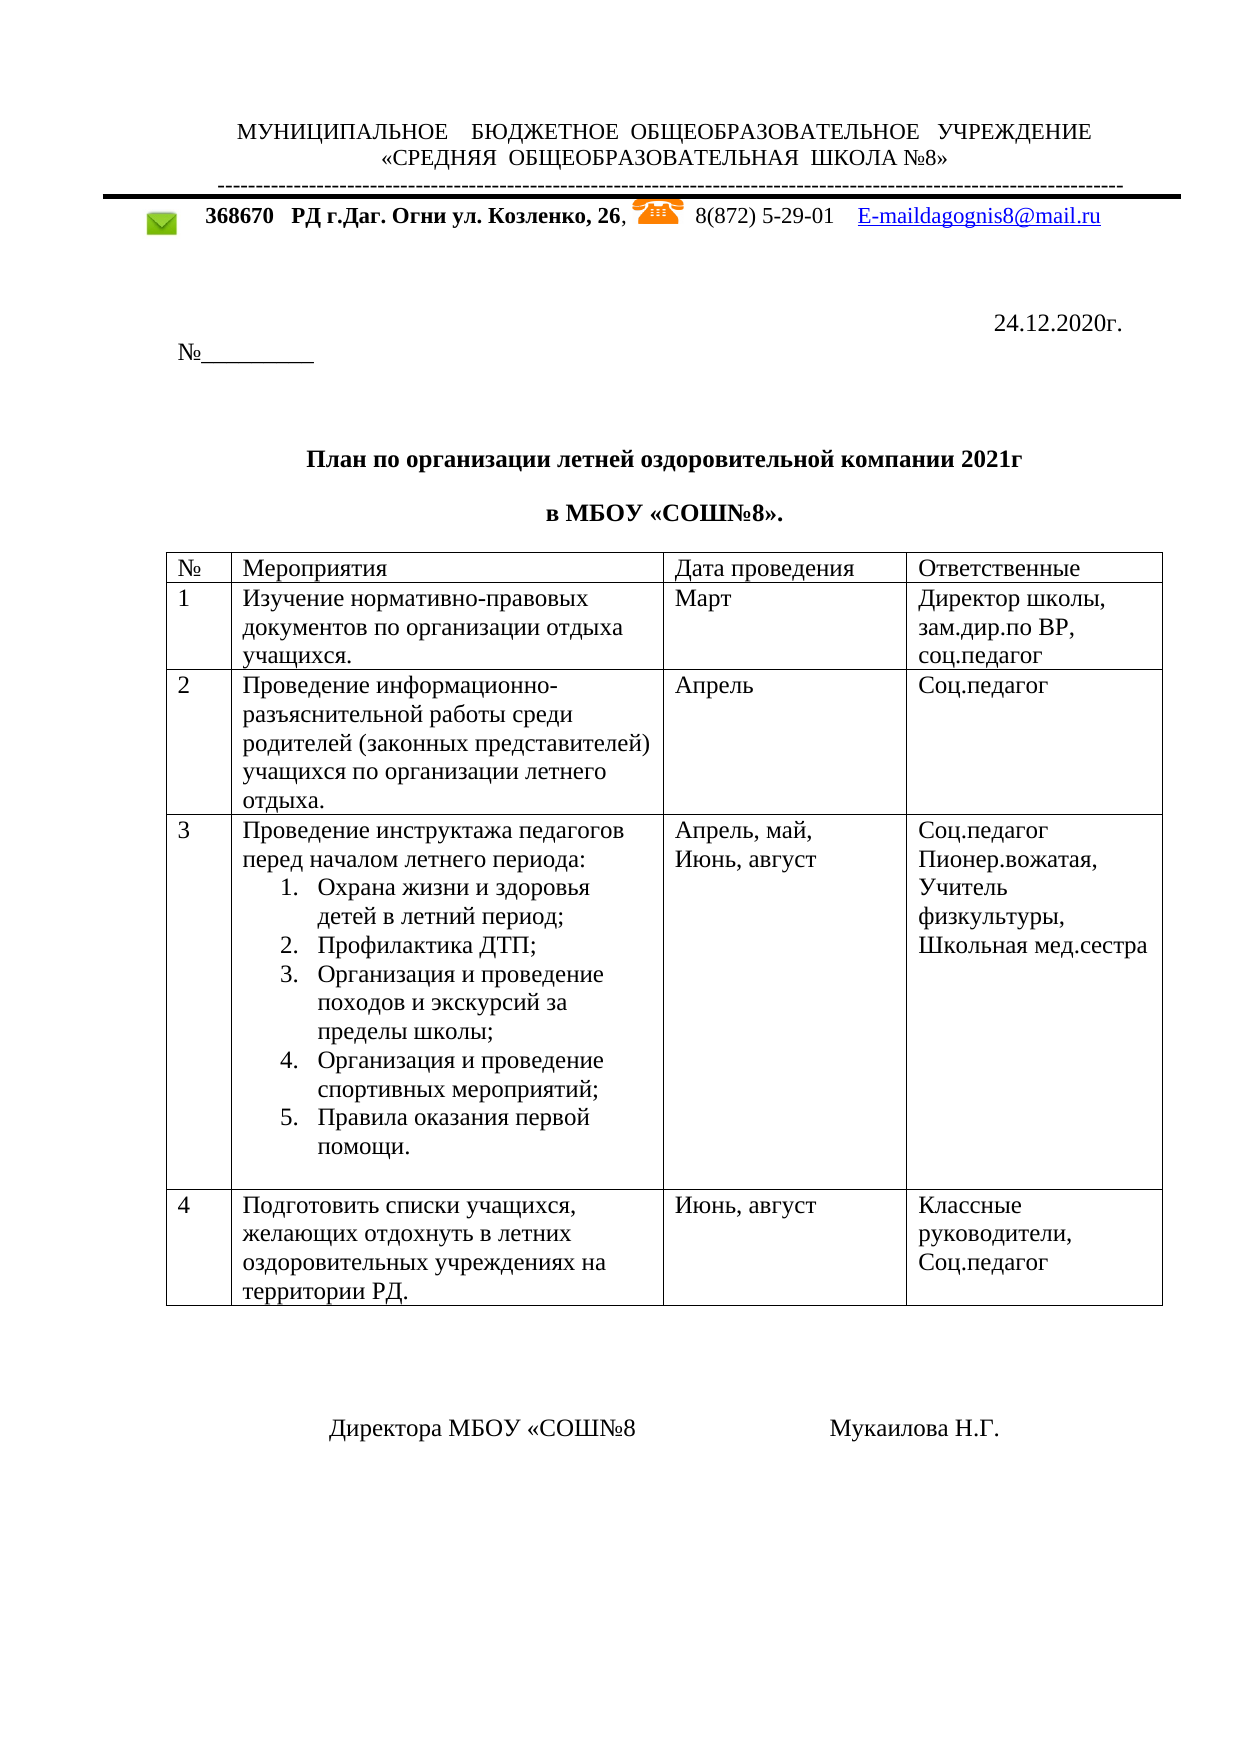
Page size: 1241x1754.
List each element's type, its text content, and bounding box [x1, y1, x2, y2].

table_cell Апрель, май, Июнь, август [664, 815, 906, 1189]
table_cell Соц.педагог [907, 670, 1162, 814]
table_cell 3 [167, 815, 231, 1189]
table_cell Классные руководители, Соц.педагог [907, 1190, 1162, 1305]
text Директора МБОУ «СОШ№8 Мукаилова Н.Г. [177, 1413, 1152, 1442]
table_cell 1 [167, 583, 231, 669]
table_cell 4 [167, 1190, 231, 1305]
text ----------------------------------------------------------------------------------------------------------------------- [177, 171, 1152, 194]
text 368670 РД г.Даг. Огни ул. Козленко, 26, 8(872) 5-29-01 Е-maildagognis8@mail.ru [177, 199, 1152, 229]
text МУНИЦИПАЛЬНОЕ БЮДЖЕТНОЕ ОБЩЕОБРАЗОВАТЕЛЬНОЕ УЧРЕЖДЕНИЕ [177, 118, 1152, 144]
table_cell Март [664, 583, 906, 669]
table_cell Апрель [664, 670, 906, 814]
table_cell Директор школы, зам.дир.по ВР, соц.педагог [907, 583, 1162, 669]
text «СРЕДНЯЯ ОБЩЕОБРАЗОВАТЕЛЬНАЯ ШКОЛА №8» [177, 144, 1152, 171]
table_cell 2 [167, 670, 231, 814]
table_cell Проведение инструктажа педагогов перед началом летнего периода: Охрана жизни и здоровья детей в летний период; Профилактика ДТП; Организация и проведение походов и экскурсий за пределы школы; Организация и проведение спортивных мероприятий; Правила оказания первой помощи. [232, 815, 663, 1189]
table_cell Изучение нормативно-правовых документов по организации отдыха учащихся. [232, 583, 663, 669]
table_cell Июнь, август [664, 1190, 906, 1305]
table_header Мероприятия [232, 553, 663, 582]
table_cell Подготовить списки учащихся, желающих отдохнуть в летних оздоровительных учреждениях на территории РД. [232, 1190, 663, 1305]
table_header Дата проведения [664, 553, 906, 582]
text в МБОУ «СОШ№8». [177, 498, 1152, 527]
text №_________ [177, 337, 1152, 365]
text 24.12.2020г. [177, 308, 1152, 337]
table_cell Проведение информационно-разъяснительной работы среди родителей (законных представителей) учащихся по организации летнего отдыха. [232, 670, 663, 814]
table_header Ответственные [907, 553, 1162, 582]
text План по организации летней оздоровительной компании 2021г [177, 444, 1152, 473]
picture [632, 199, 684, 224]
table_header № [167, 553, 231, 582]
table_cell Соц.педагог Пионер.вожатая, Учитель физкультуры, Школьная мед.сестра [907, 815, 1162, 1189]
picture [142, 209, 181, 239]
